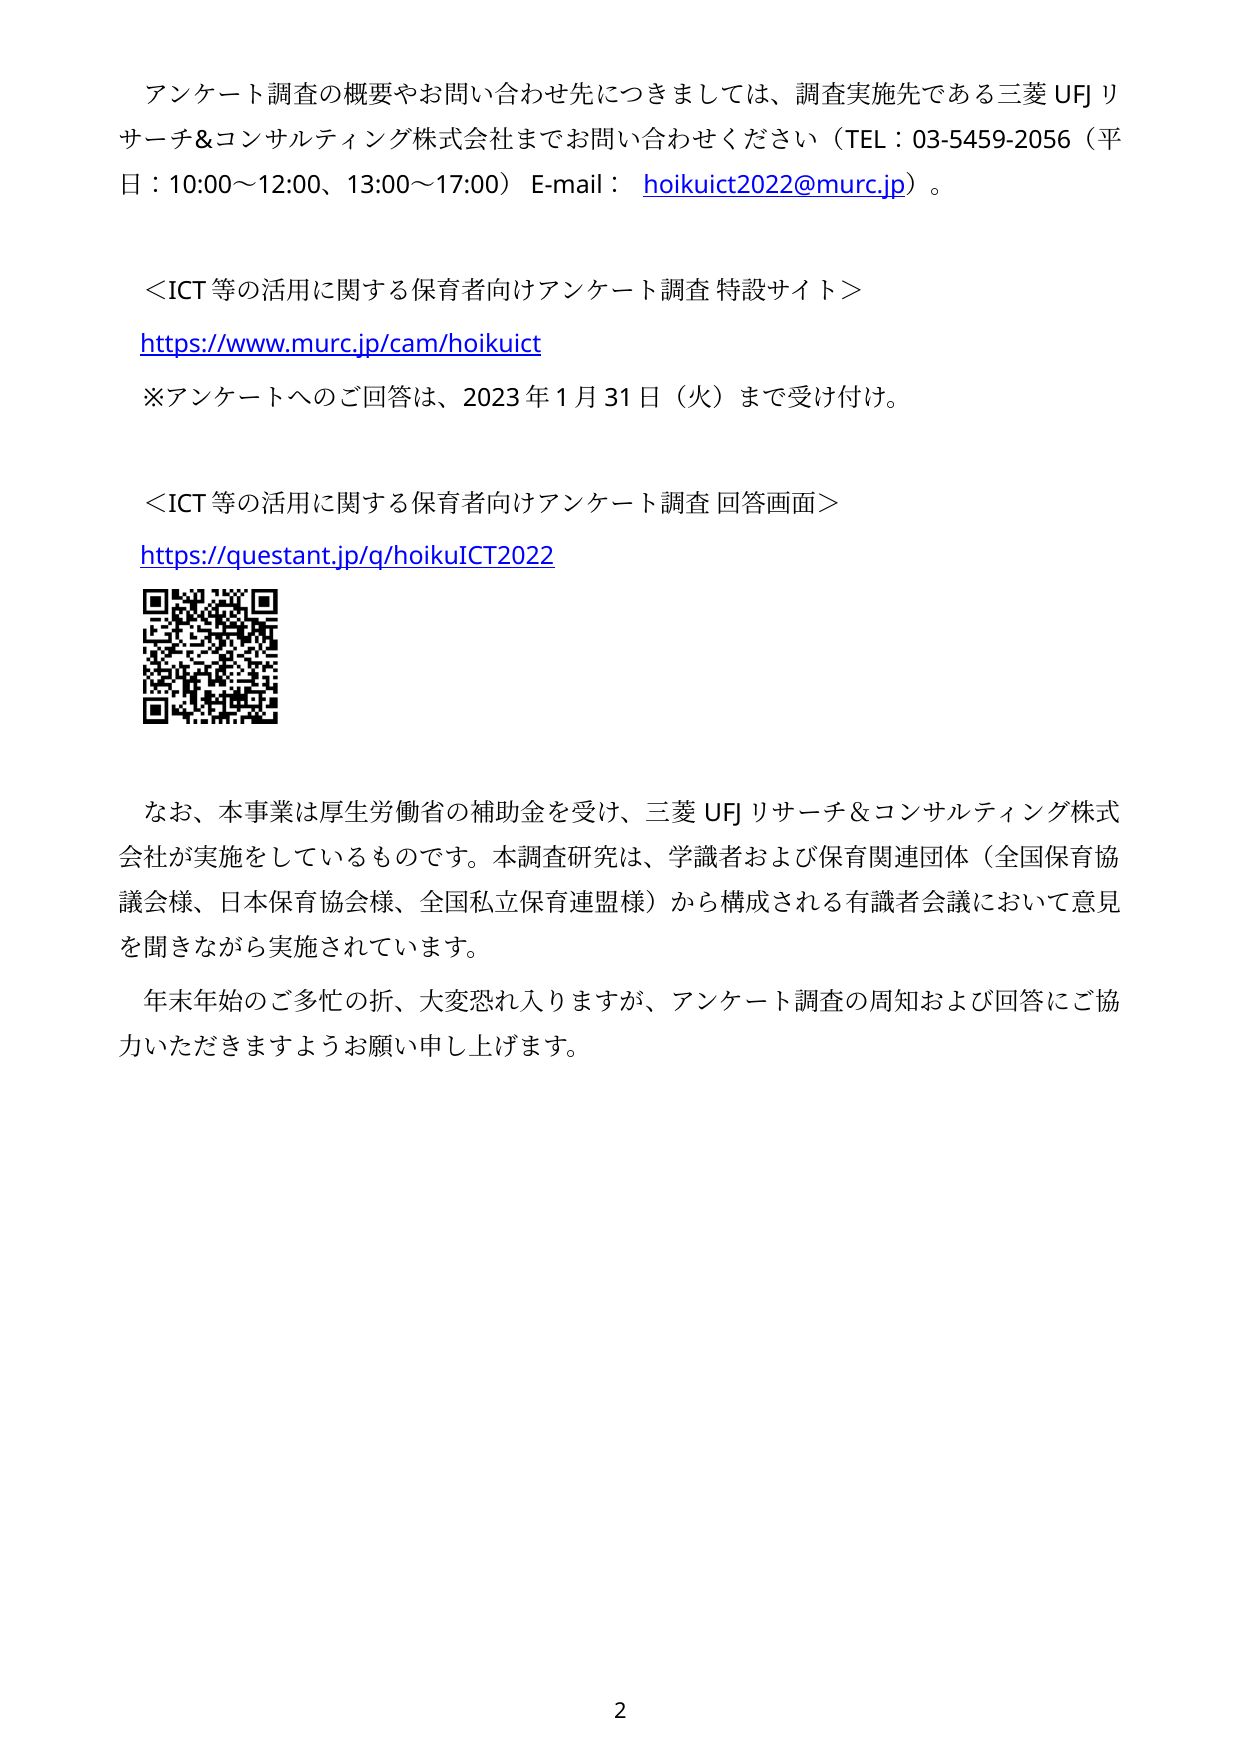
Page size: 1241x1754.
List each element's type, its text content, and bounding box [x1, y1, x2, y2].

text https://questant.jp/q/hoikuICT2022 [118, 538, 1122, 572]
text ＜ICT等の活用に関する保育者向けアンケート調査 特設サイト＞ [118, 271, 1122, 307]
text なお、本事業は厚生労働省の補助金を受け、三菱UFJリサーチ＆コンサルティング株式会社が実施をしているものです。本調査研究は、学識者および保育関連団体（全国保育協議会様、日本保育協会様、全国私立保育連盟様）から構成される有識者会議において意見を聞きながら実施されています。 [118, 793, 1122, 963]
text https://www.murc.jp/cam/hoikuict [118, 325, 1122, 359]
picture [143, 589, 278, 724]
text ＜ICT等の活用に関する保育者向けアンケート調査 回答画面＞ [118, 483, 1122, 519]
text 年末年始のご多忙の折、大変恐れ入りますが、アンケート調査の周知および回答にご協力いただきますようお願い申し上げます。 [118, 982, 1122, 1063]
text アンケート調査の概要やお問い合わせ先につきましては、調査実施先である三菱UFJリサーチ&コンサルティング株式会社までお問い合わせください（TEL：03-5459-2056（平日：10:00～12:00、13:00～17:00） E-mail： hoikuict2022@murc.jp）。 [118, 75, 1122, 201]
text ※アンケートへのご回答は、2023年1月31日（火）まで受け付け。 [118, 377, 1122, 413]
